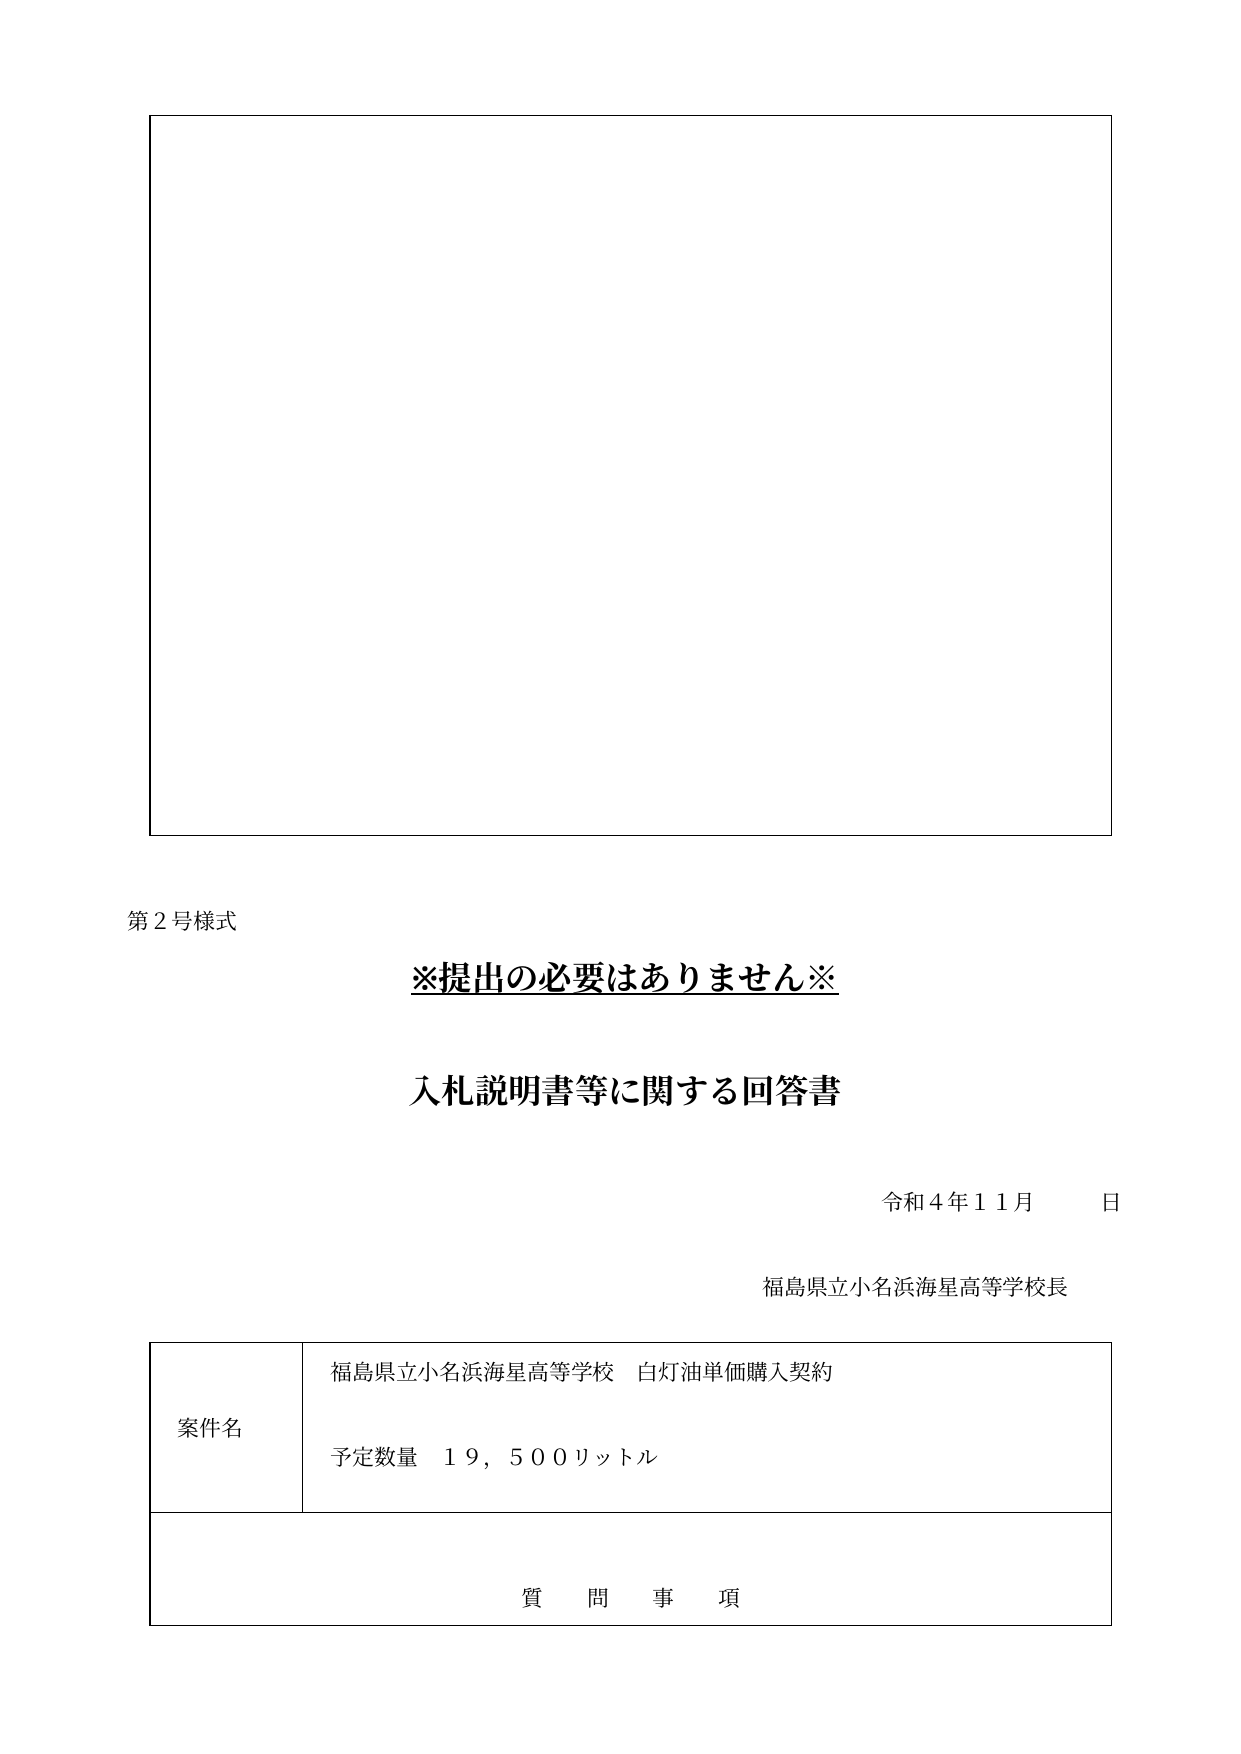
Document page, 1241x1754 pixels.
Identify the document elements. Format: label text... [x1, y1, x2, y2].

text 第２号様式 [128, 892, 1122, 948]
table_header 福島県立小名浜海星高等学校 白灯油単価購入契約 予定数量 １９，５００リットル [303, 1343, 1111, 1512]
table_header 案件名 [151, 1343, 302, 1512]
text 福島県立小名浜海星高等学校長 [149, 1258, 1122, 1314]
text ※提出の必要はありません※ [128, 948, 1122, 1004]
table_cell [151, 116, 1111, 835]
text 入札説明書等に関する回答書 [128, 1061, 1122, 1117]
table_cell 質 問 事 項 [151, 1513, 1111, 1625]
text 令和４年１１月 日 [128, 1173, 1122, 1229]
